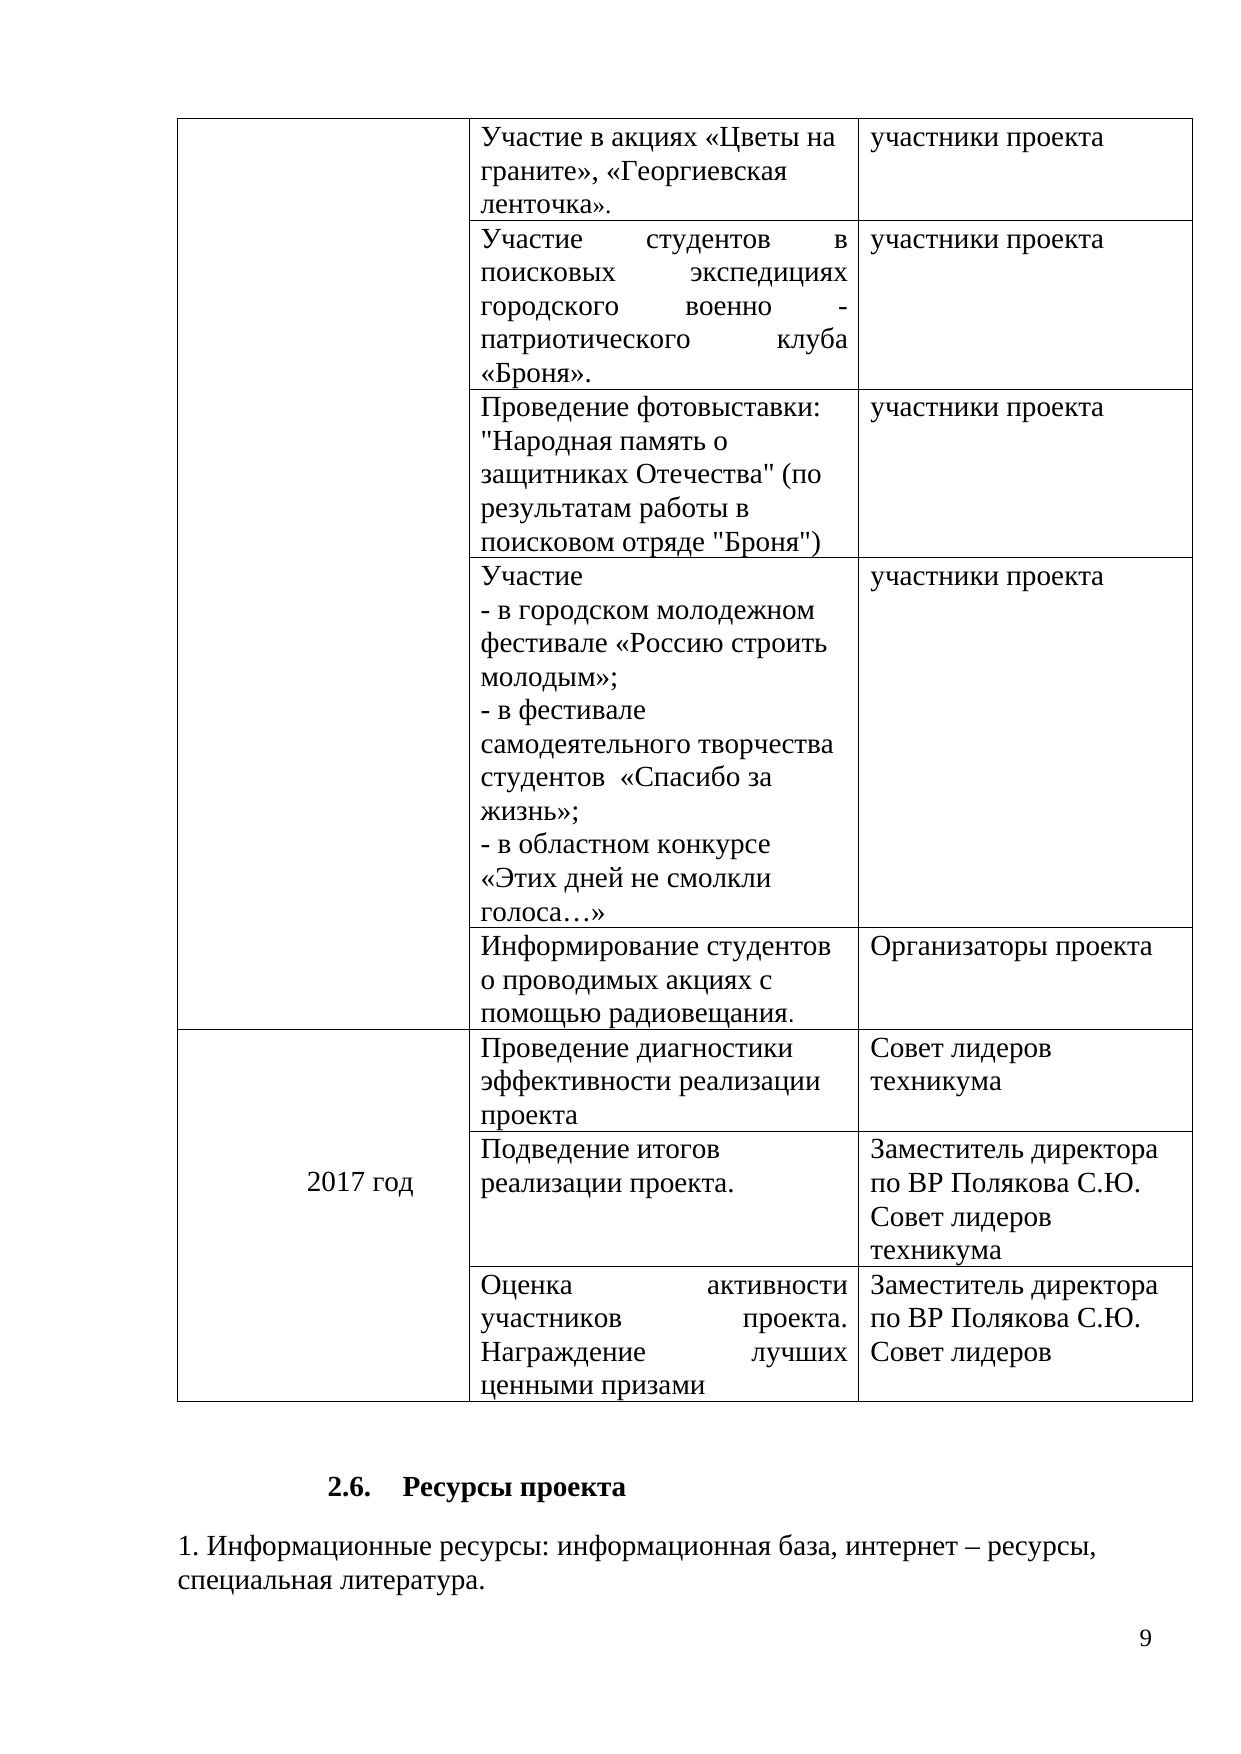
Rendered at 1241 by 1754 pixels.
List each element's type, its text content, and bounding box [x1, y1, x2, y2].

table_cell Заместитель директора по ВР Полякова С.Ю. Совет лидеров [859, 1267, 1192, 1401]
table_cell Подведение итогов реализации проекта. [470, 1132, 858, 1266]
table_cell Участие - в городском молодежном фестивале «Россию строить молодым»; - в фестивале самодеятельного творчества студентов «Спасибо за жизнь»; - в областном конкурсе «Этих дней не смолкли голоса…» [470, 558, 858, 927]
table_cell Проведение диагностики эффективности реализации проекта [470, 1030, 858, 1131]
table_cell Организаторы проекта [859, 928, 1192, 1029]
table_cell Информирование студентов о проводимых акциях с помощью радиовещания. [470, 928, 858, 1029]
table_cell Совет лидеров техникума [859, 1030, 1192, 1131]
table_cell участники проекта [859, 119, 1192, 220]
list Ресурсы проекта [327, 1469, 1152, 1503]
table_cell участники проекта [859, 221, 1192, 388]
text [177, 1528, 1144, 1596]
table_cell Участие студентов в поисковых экспедициях городского военно - патриотического клуба «Броня». [470, 221, 858, 388]
table_cell Участие в акциях «Цветы на граните», «Георгиевская ленточка». [470, 119, 858, 220]
table_cell Проведение фотовыставки: "Народная память о защитниках Отечества" (по результатам работы в поисковом отряде "Броня") [470, 390, 858, 557]
table_cell Заместитель директора по ВР Полякова С.Ю. Совет лидеров техникума [859, 1132, 1192, 1266]
table_cell Оценка активности участников проекта. Награждение лучших ценными призами [470, 1267, 858, 1401]
table_cell участники проекта [859, 558, 1192, 927]
table_cell участники проекта [859, 390, 1192, 557]
table_cell 2017 год [178, 1030, 469, 1401]
